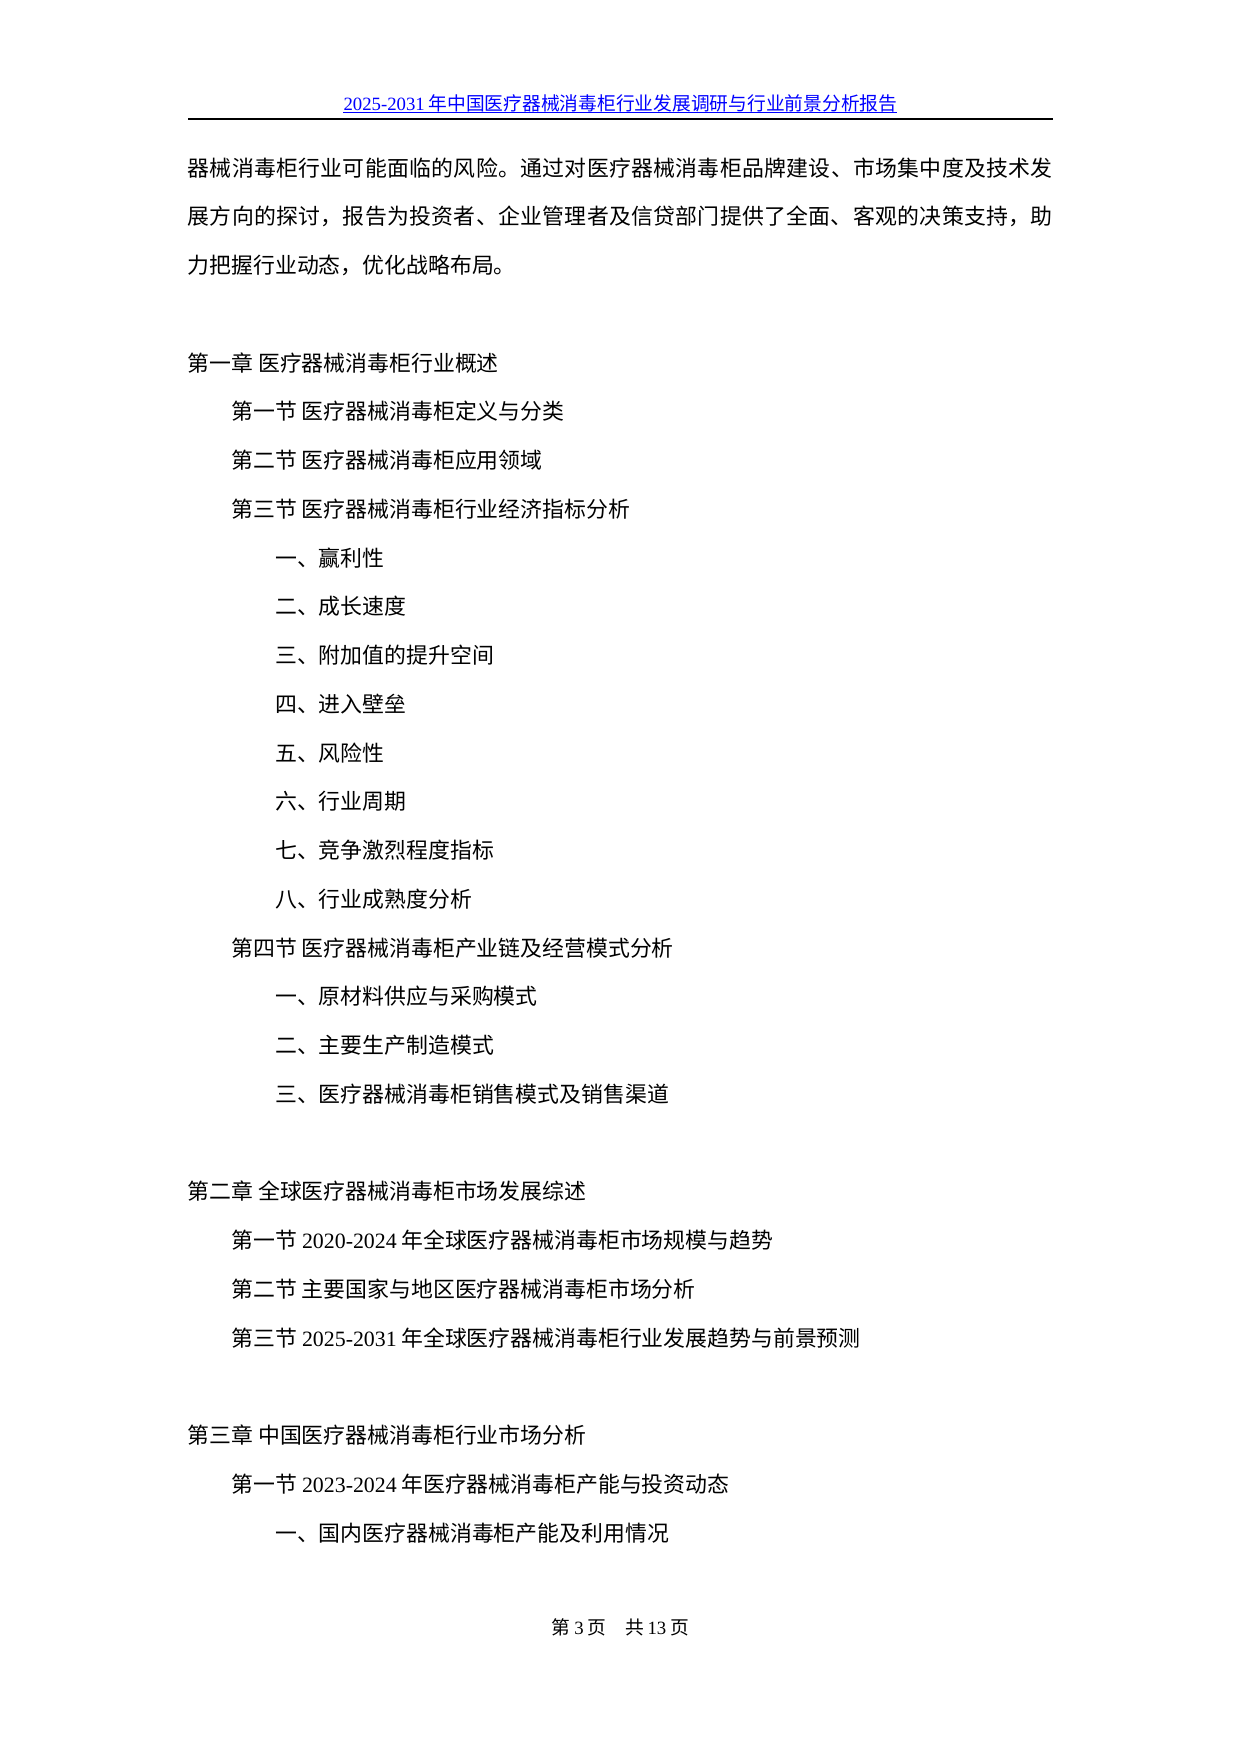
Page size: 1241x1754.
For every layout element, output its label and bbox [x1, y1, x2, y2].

text [187, 150, 1053, 1548]
